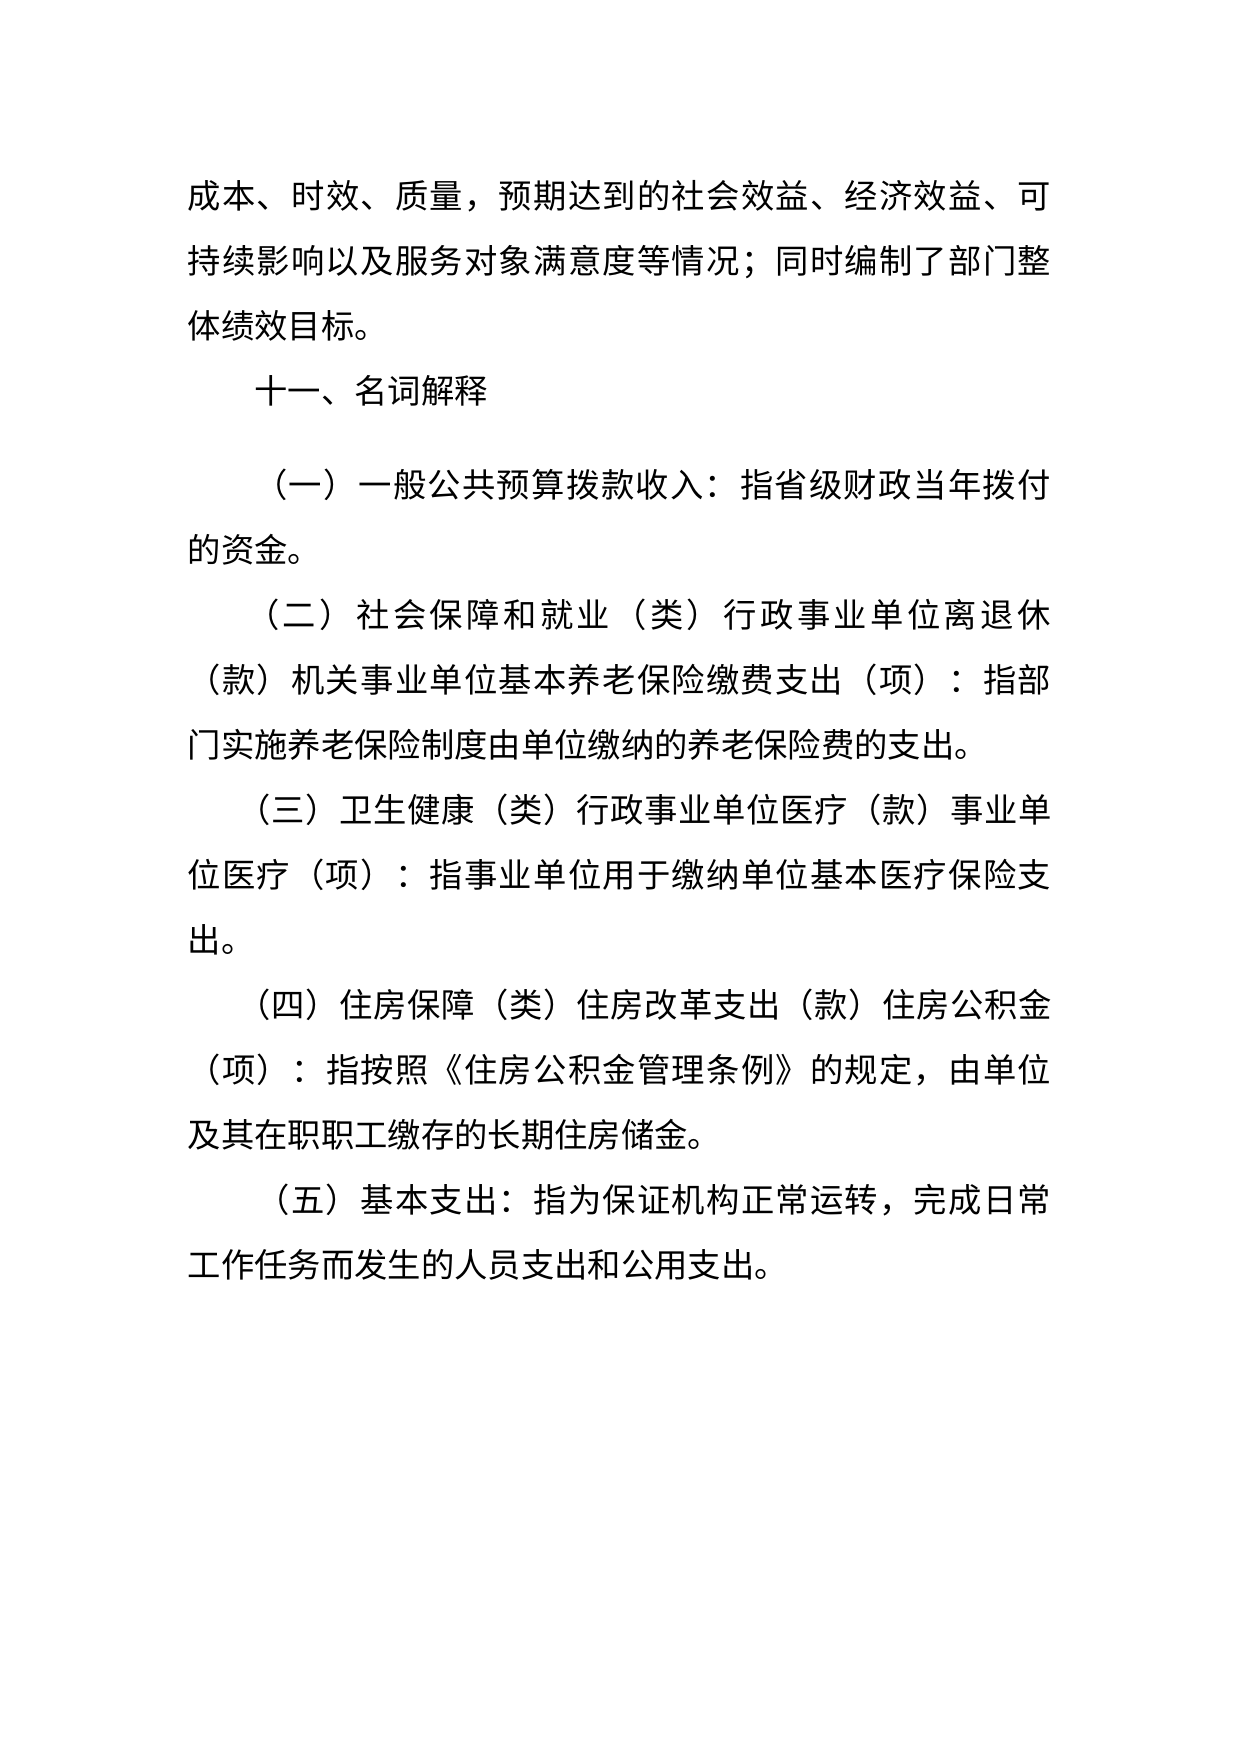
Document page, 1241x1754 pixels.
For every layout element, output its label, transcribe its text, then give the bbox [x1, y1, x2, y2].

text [187, 162, 1053, 422]
text （一）一般公共预算拨款收入：指省级财政当年拨付的资金。 （二）社会保障和就业（类）行政事业单位离退休（款）机关事业单位基本养老保险缴费支出（项）：指部门实施养老保险制度由单位缴纳的养老保险费的支出。 （三）卫生健康（类）行政事业单位医疗（款）事业单位医疗（项）：指事业单位用于缴纳单位基本医疗保险支出。 （四）住房保障（类）住房改革支出（款）住房公积金（项）：指按照《住房公积金管理条例》的规定，由单位及其在职职工缴存的长期住房储金。 （五）基本支出：指为保证机构正常运转，完成日常工作任务而发生的人员支出和公用支出。 [187, 450, 1053, 1360]
